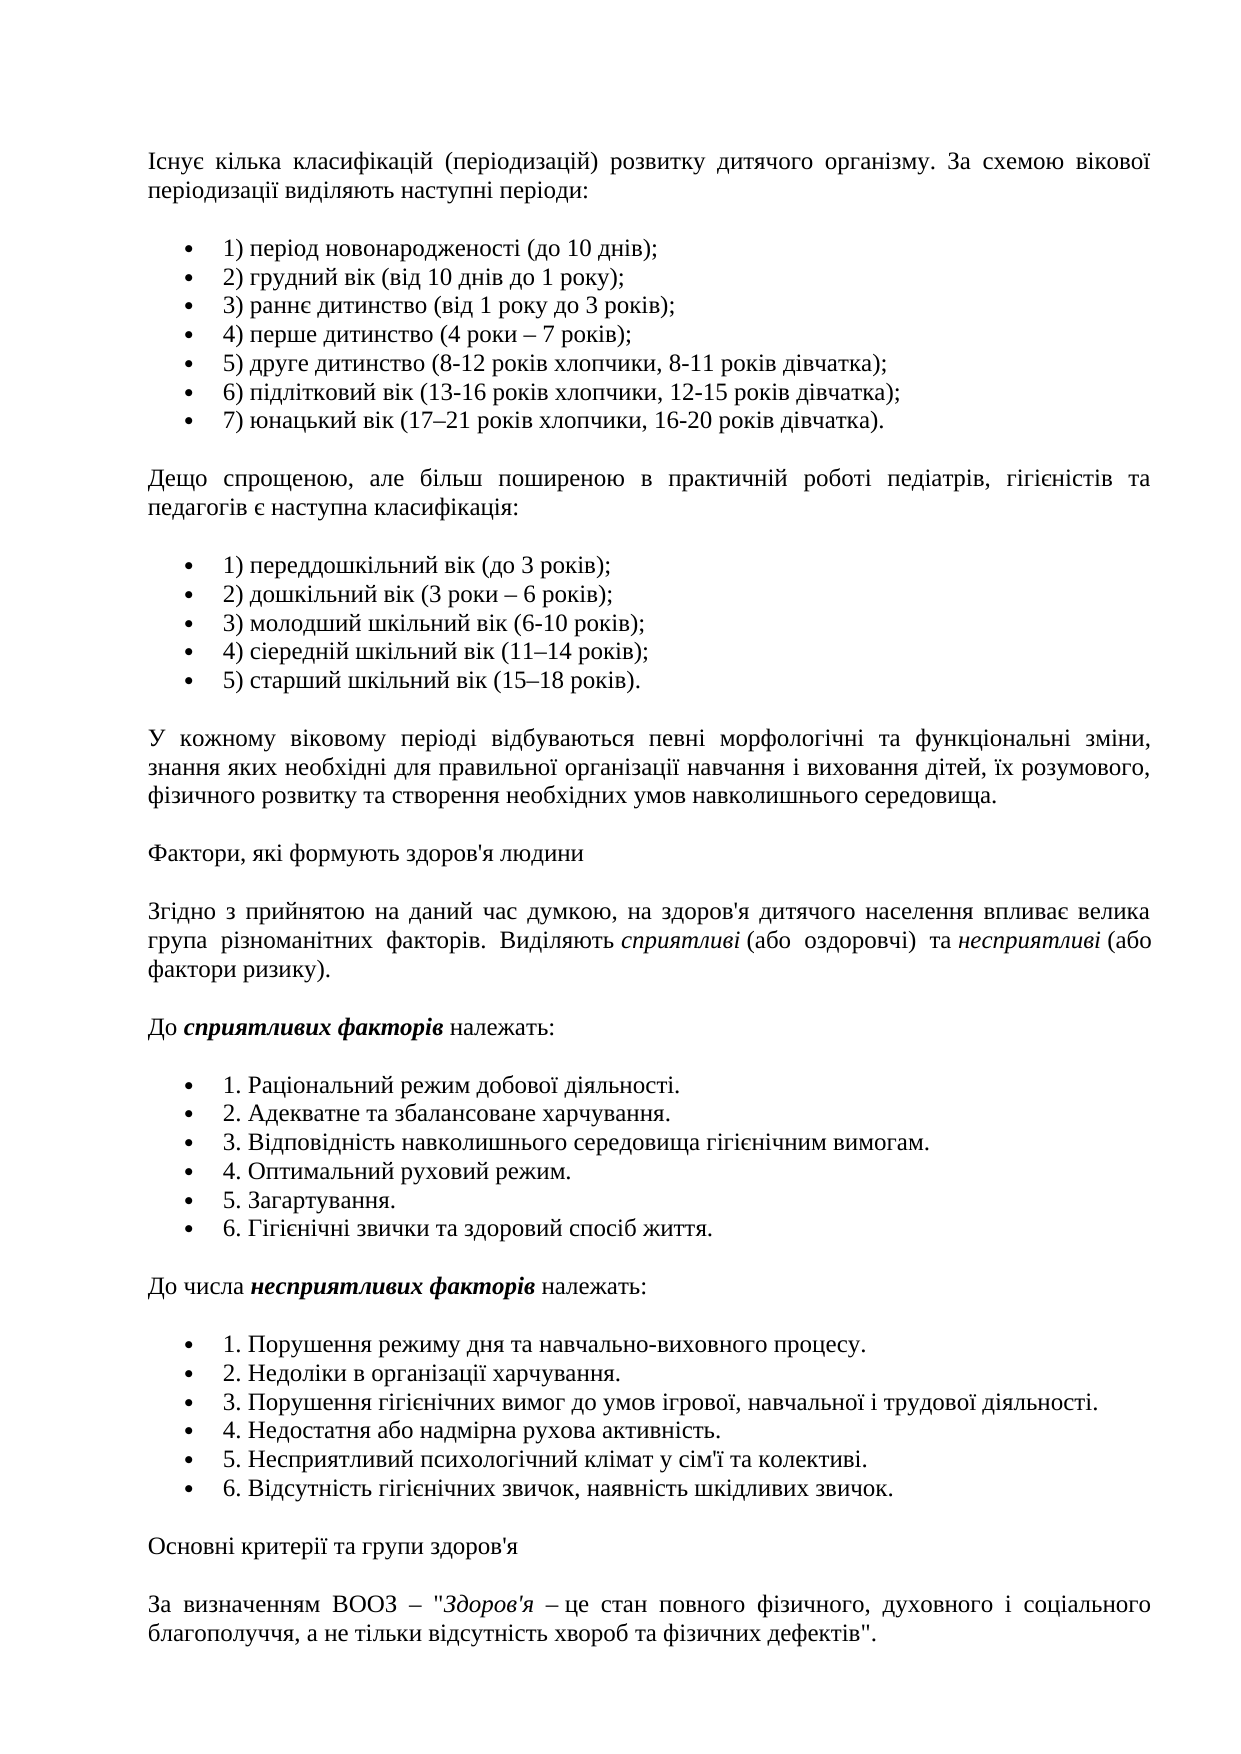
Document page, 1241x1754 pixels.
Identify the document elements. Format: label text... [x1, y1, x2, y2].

list 4. Недостатня або надмірна рухова активність. [185, 1416, 1152, 1444]
list 6. Гігієнічні звички та здоровий спосіб життя. [185, 1213, 1152, 1242]
text За визначенням ВООЗ – "Здоров'я – це стан повного фізичного, духовного і соціального благополуччя, а не тільки відсутність хвороб та фізичних дефектів". [148, 1589, 1152, 1646]
list 3. Порушення гігієнічних вимог до умов ігрової, навчальної і трудової діяльності. [185, 1387, 1152, 1416]
list 6. Відсутність гігієнічних звичок, наявність шкідливих звичок. [185, 1473, 1152, 1502]
text Фактори, які формують здоров'я людини [148, 838, 1152, 867]
list 4) сіередній шкільний вік (11–14 років); [185, 636, 1152, 665]
list 2) дошкільний вік (3 роки – 6 років); [185, 579, 1152, 608]
list 1. Раціональний режим добової діяльності. [185, 1070, 1152, 1098]
list 4. Оптимальний руховий режим. [185, 1156, 1152, 1185]
list 2. Недоліки в організації харчування. [185, 1358, 1152, 1387]
list 1) період новонародженості (до 10 днів); [185, 233, 1152, 262]
list 6) підлітковий вік (13-16 років хлопчики, 12-15 років дівчатка); [185, 377, 1152, 406]
text Згідно з прийнятою на даний час думкою, на здоров'я дитячого населення впливає велика група різноманітних факторів. Виділяють сприятливі (або оздоровчі) та несприятливі (або фактори ризику). [148, 896, 1152, 983]
list 7) юнацький вік (17–21 років хлопчики, 16-20 років дівчатка). [185, 406, 1152, 434]
text Основні критерії та групи здоров'я [148, 1531, 1152, 1560]
list 5. Несприятливий психологічний клімат у сім'ї та колективі. [185, 1444, 1152, 1473]
text Дещо спрощеною, але більш поширеною в практичній роботі педіатрів, гігієністів та педагогів є наступна класифікація: [148, 463, 1152, 521]
list 1) переддошкільний вік (до 3 років); [185, 550, 1152, 579]
text У кожному віковому періоді відбуваються певні морфологічні та функціональні зміни, знання яких необхідні для правильної організації навчання і виховання дітей, їх розумового, фізичного розвитку та створення необхідних умов навколишнього середовища. [148, 723, 1152, 809]
list 3. Відповідність навколишнього середовища гігієнічним вимогам. [185, 1127, 1152, 1156]
list 3) молодший шкільний вік (6-10 років); [185, 608, 1152, 636]
text Існує кілька класифікацій (періодизацій) розвитку дитячого організму. За схемою вікової періодизації виділяють наступні періоди: [148, 146, 1152, 204]
list 2) грудний вік (від 10 днів до 1 року); [185, 262, 1152, 291]
list 4) перше дитинство (4 роки – 7 років); [185, 319, 1152, 348]
list 1. Порушення режиму дня та навчально-виховного процесу. [185, 1329, 1152, 1358]
text До числа несприятливих факторів належать: [148, 1271, 1152, 1300]
list 5) старший шкільний вік (15–18 років). [185, 665, 1152, 694]
list 5. Загартування. [185, 1185, 1152, 1213]
list 3) раннє дитинство (від 1 року до 3 років); [185, 291, 1152, 319]
list 5) друге дитинство (8-12 років хлопчики, 8-11 років дівчатка); [185, 348, 1152, 377]
text До сприятливих факторів належать: [148, 1012, 1152, 1041]
list 2. Адекватне та збалансоване харчування. [185, 1098, 1152, 1127]
